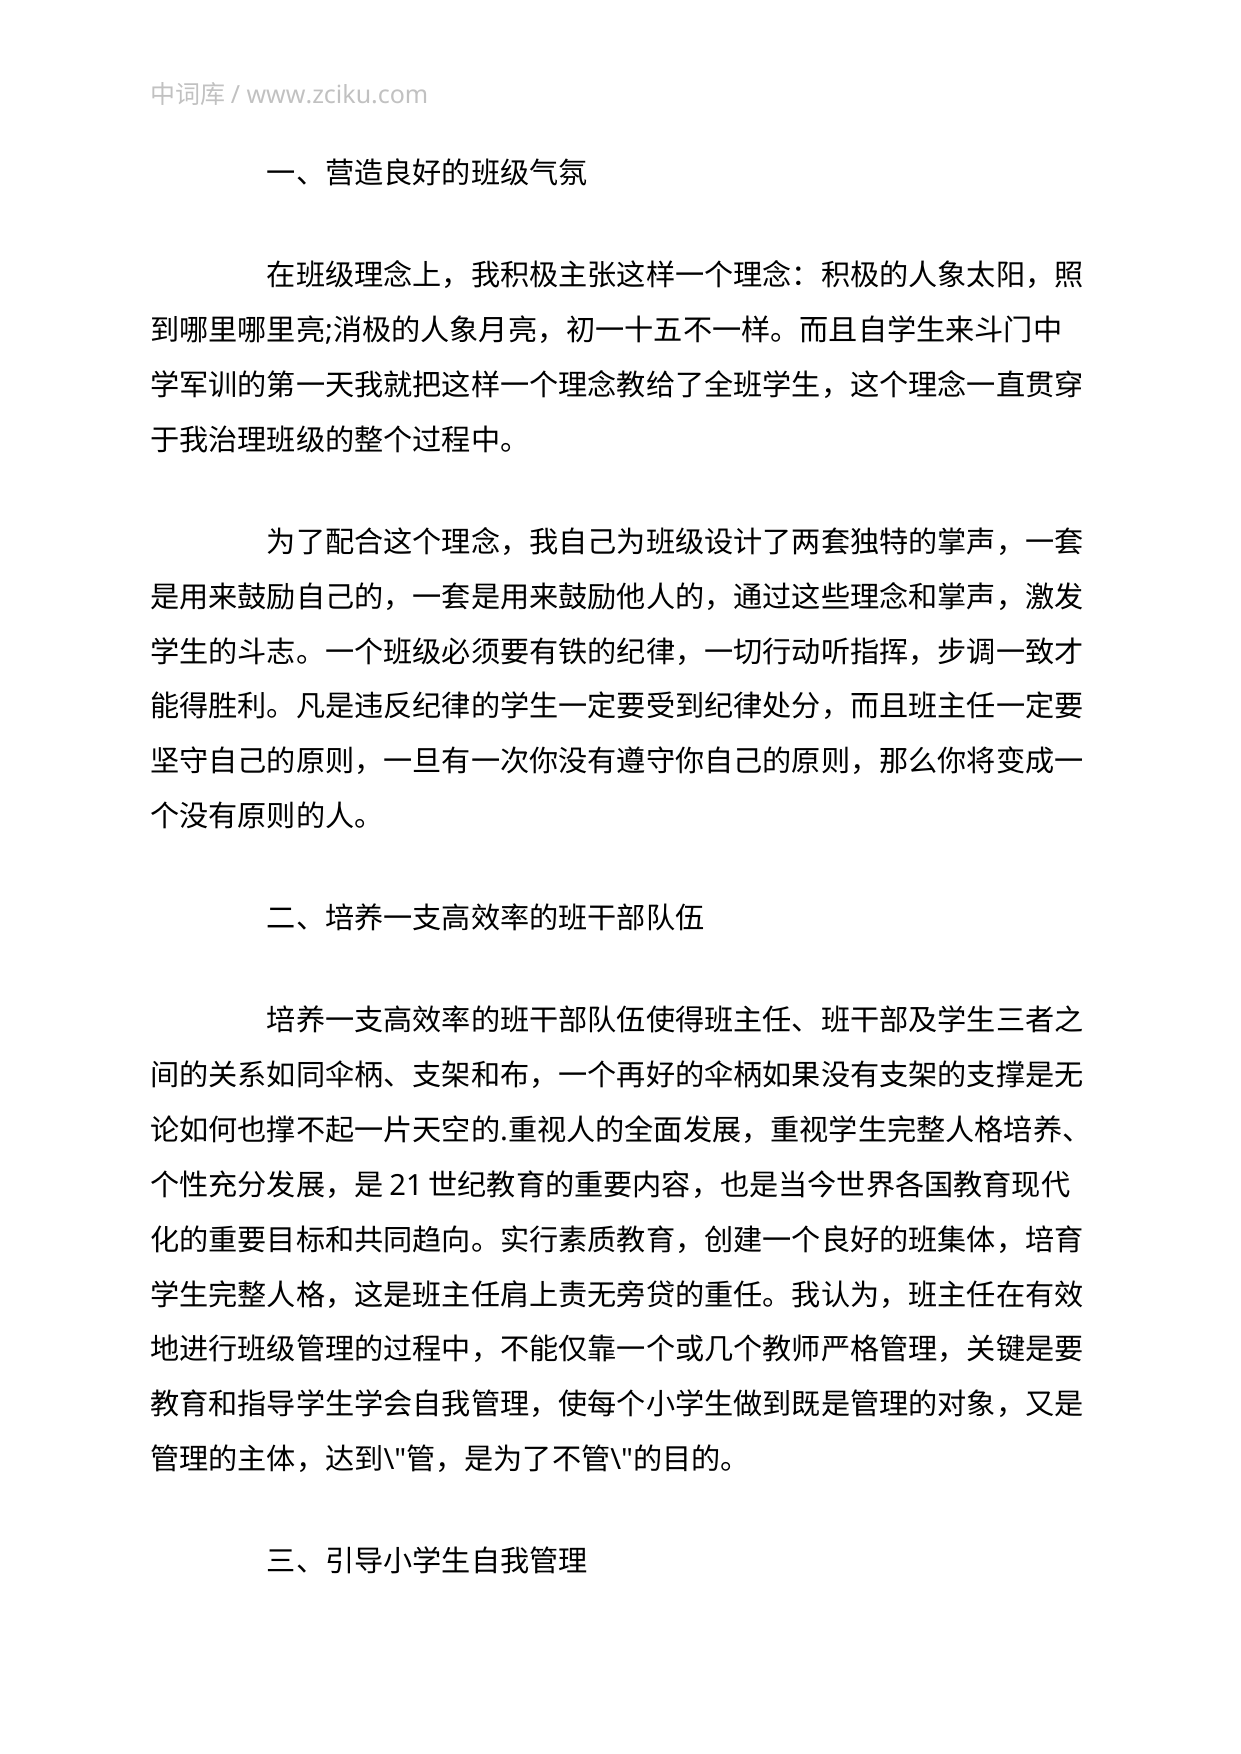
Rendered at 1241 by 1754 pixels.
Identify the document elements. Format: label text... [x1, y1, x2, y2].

text 在班级理念上，我积极主张这样一个理念：积极的人象太阳，照到哪里哪里亮;消极的人象月亮，初一十五不一样。而且自学生来斗门中学军训的第一天我就把这样一个理念教给了全班学生，这个理念一直贯穿于我治理班级的整个过程中。 [150, 252, 1090, 459]
text 培养一支高效率的班干部队伍使得班主任、班干部及学生三者之间的关系如同伞柄、支架和布，一个再好的伞柄如果没有支架的支撑是无论如何也撑不起一片天空的.重视人的全面发展，重视学生完整人格培养、个性充分发展，是21世纪教育的重要内容，也是当今世界各国教育现代化的重要目标和共同趋向。实行素质教育，创建一个良好的班集体，培育学生完整人格，这是班主任肩上责无旁贷的重任。我认为，班主任在有效地进行班级管理的过程中，不能仅靠一个或几个教师严格管理，关键是要教育和指导学生学会自我管理，使每个小学生做到既是管理的对象，又是管理的主体，达到\"管，是为了不管\"的目的。 [150, 996, 1090, 1478]
text 二、培养一支高效率的班干部队伍 [150, 894, 1090, 937]
text 一、营造良好的班级气氛 [150, 150, 1090, 192]
text 三、引导小学生自我管理 [150, 1538, 1090, 1580]
text 为了配合这个理念，我自己为班级设计了两套独特的掌声，一套是用来鼓励自己的，一套是用来鼓励他人的，通过这些理念和掌声，激发学生的斗志。一个班级必须要有铁的纪律，一切行动听指挥，步调一致才能得胜利。凡是违反纪律的学生一定要受到纪律处分，而且班主任一定要坚守自己的原则，一旦有一次你没有遵守你自己的原则，那么你将变成一个没有原则的人。 [150, 518, 1090, 835]
